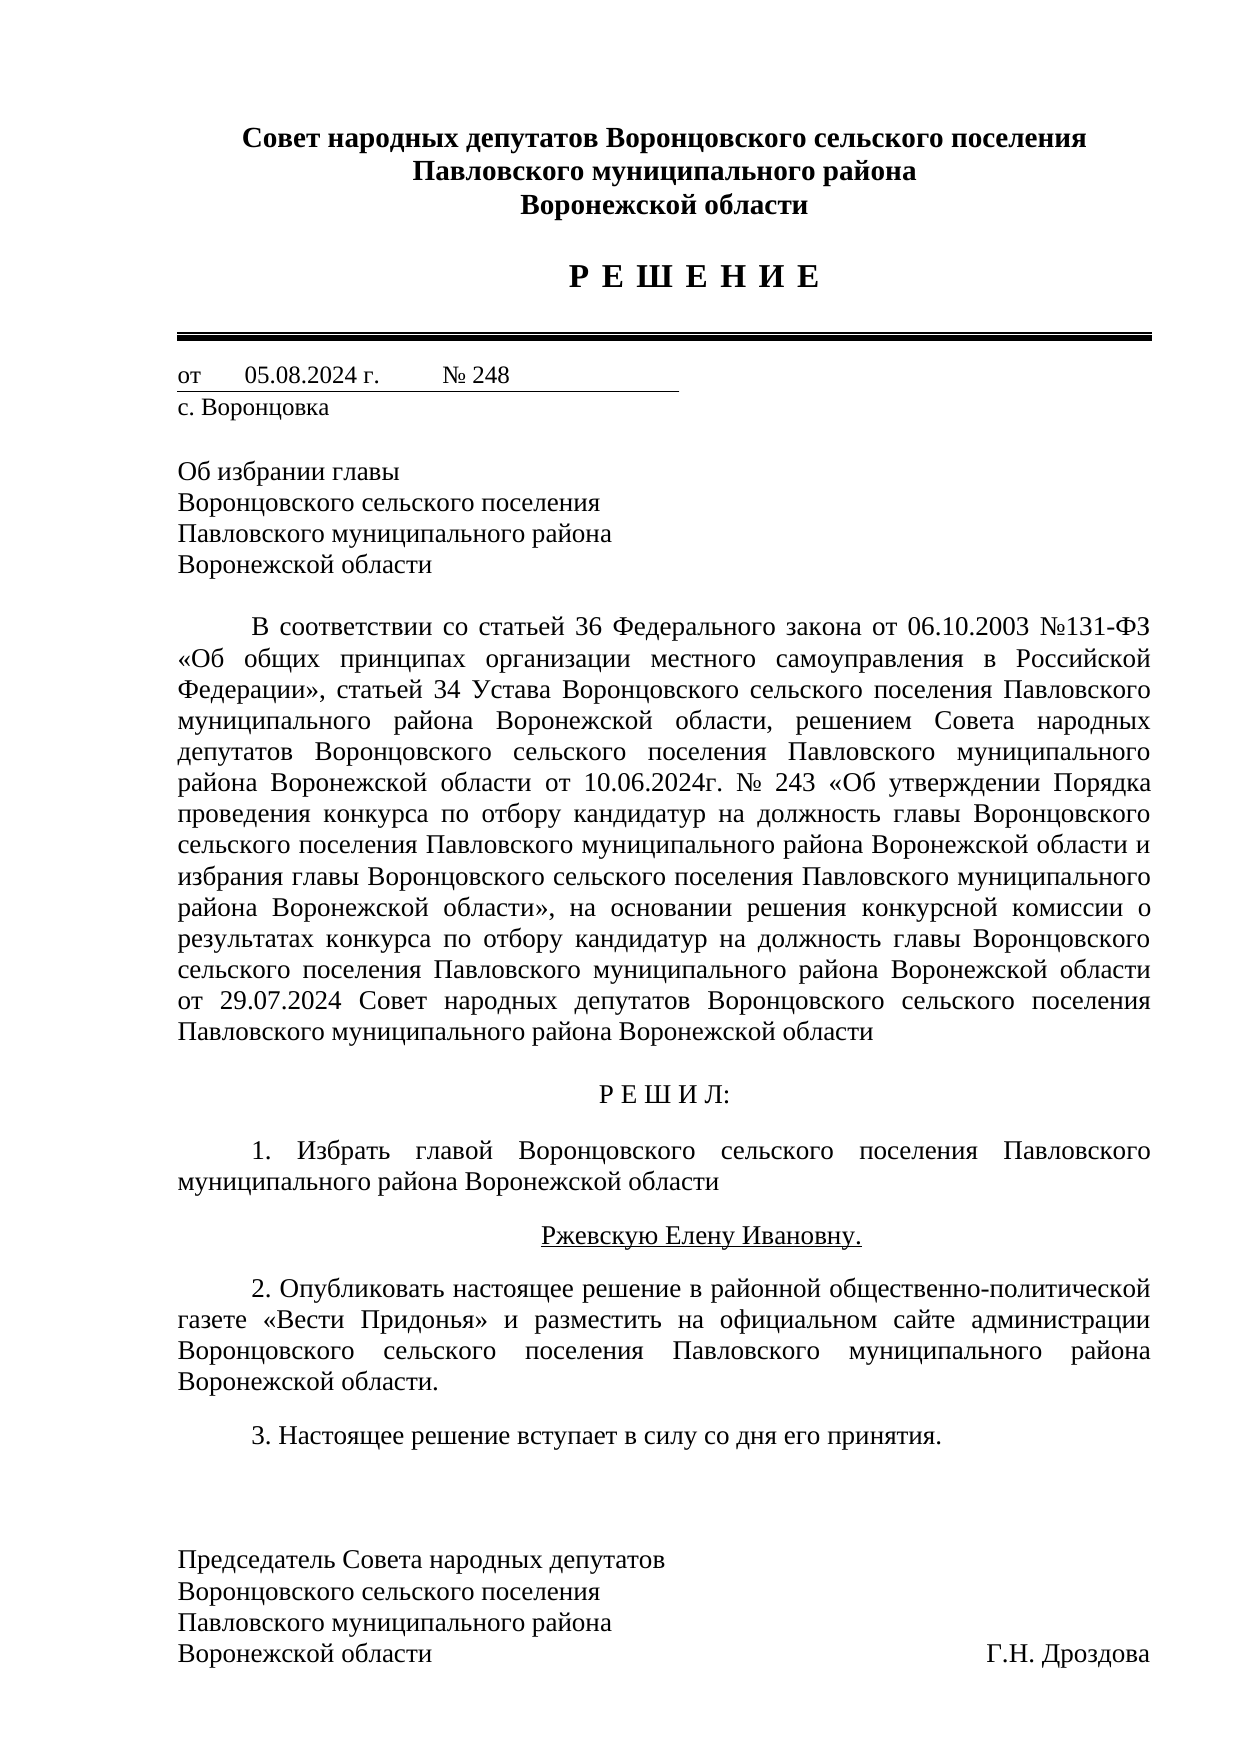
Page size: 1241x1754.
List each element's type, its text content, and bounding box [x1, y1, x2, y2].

subtitle Воронежской области [177, 187, 1152, 220]
subtitle Совет народных депутатов Воронцовского сельского поселения [177, 120, 1152, 153]
text Воронежской области Г.Н. Дроздова [177, 1637, 1152, 1668]
text Ржевскую Елену Ивановну. [177, 1219, 1152, 1250]
text с. Воронцовка [177, 392, 559, 421]
text 3. Настоящее решение вступает в силу со дня его принятия. [177, 1419, 1152, 1450]
text от 05.08.2024 г. № 248 [177, 361, 679, 391]
text В соответствии со статьей 36 Федерального закона от 06.10.2003 №131-ФЗ «Об общих принципах организации местного самоуправления в Российской Федерации», статьей 34 Устава Воронцовского сельского поселения Павловского муниципального района Воронежской области, решением Совета народных депутатов Воронцовского сельского поселения Павловского муниципального района Воронежской области от 10.06.2024г. № 243 «Об утверждении Порядка проведения конкурса по отбору кандидатур на должность главы Воронцовского сельского поселения Павловского муниципального района Воронежской области и избрания главы Воронцовского сельского поселения Павловского муниципального района Воронежской области», на основании решения конкурсной комиссии о результатах конкурса по отбору кандидатур на должность главы Воронцовского сельского поселения Павловского муниципального района Воронежской области от 29.07.2024 Совет народных депутатов Воронцовского сельского поселения Павловского муниципального района Воронежской области [177, 611, 1152, 1047]
subtitle РЕШЕНИЕ [177, 256, 1152, 294]
text Павловского муниципального района [177, 1606, 1152, 1637]
text Воронцовского сельского поселения Павловского муниципального района Воронежской области [177, 486, 650, 579]
text Р Е Ш И Л: [177, 1078, 1152, 1109]
text 2. Опубликовать настоящее решение в районной общественно-политической газете «Вести Придонья» и разместить на официальном сайте администрации Воронцовского сельского поселения Павловского муниципального района Воронежской области. [177, 1272, 1152, 1397]
text Председатель Совета народных депутатов [177, 1544, 1152, 1575]
text Об избрании главы [177, 455, 650, 486]
subtitle Павловского муниципального района [177, 153, 1152, 187]
text 1. Избрать главой Воронцовского сельского поселения Павловского муниципального района Воронежской области [177, 1134, 1152, 1197]
text Воронцовского сельского поселения [177, 1575, 1152, 1606]
